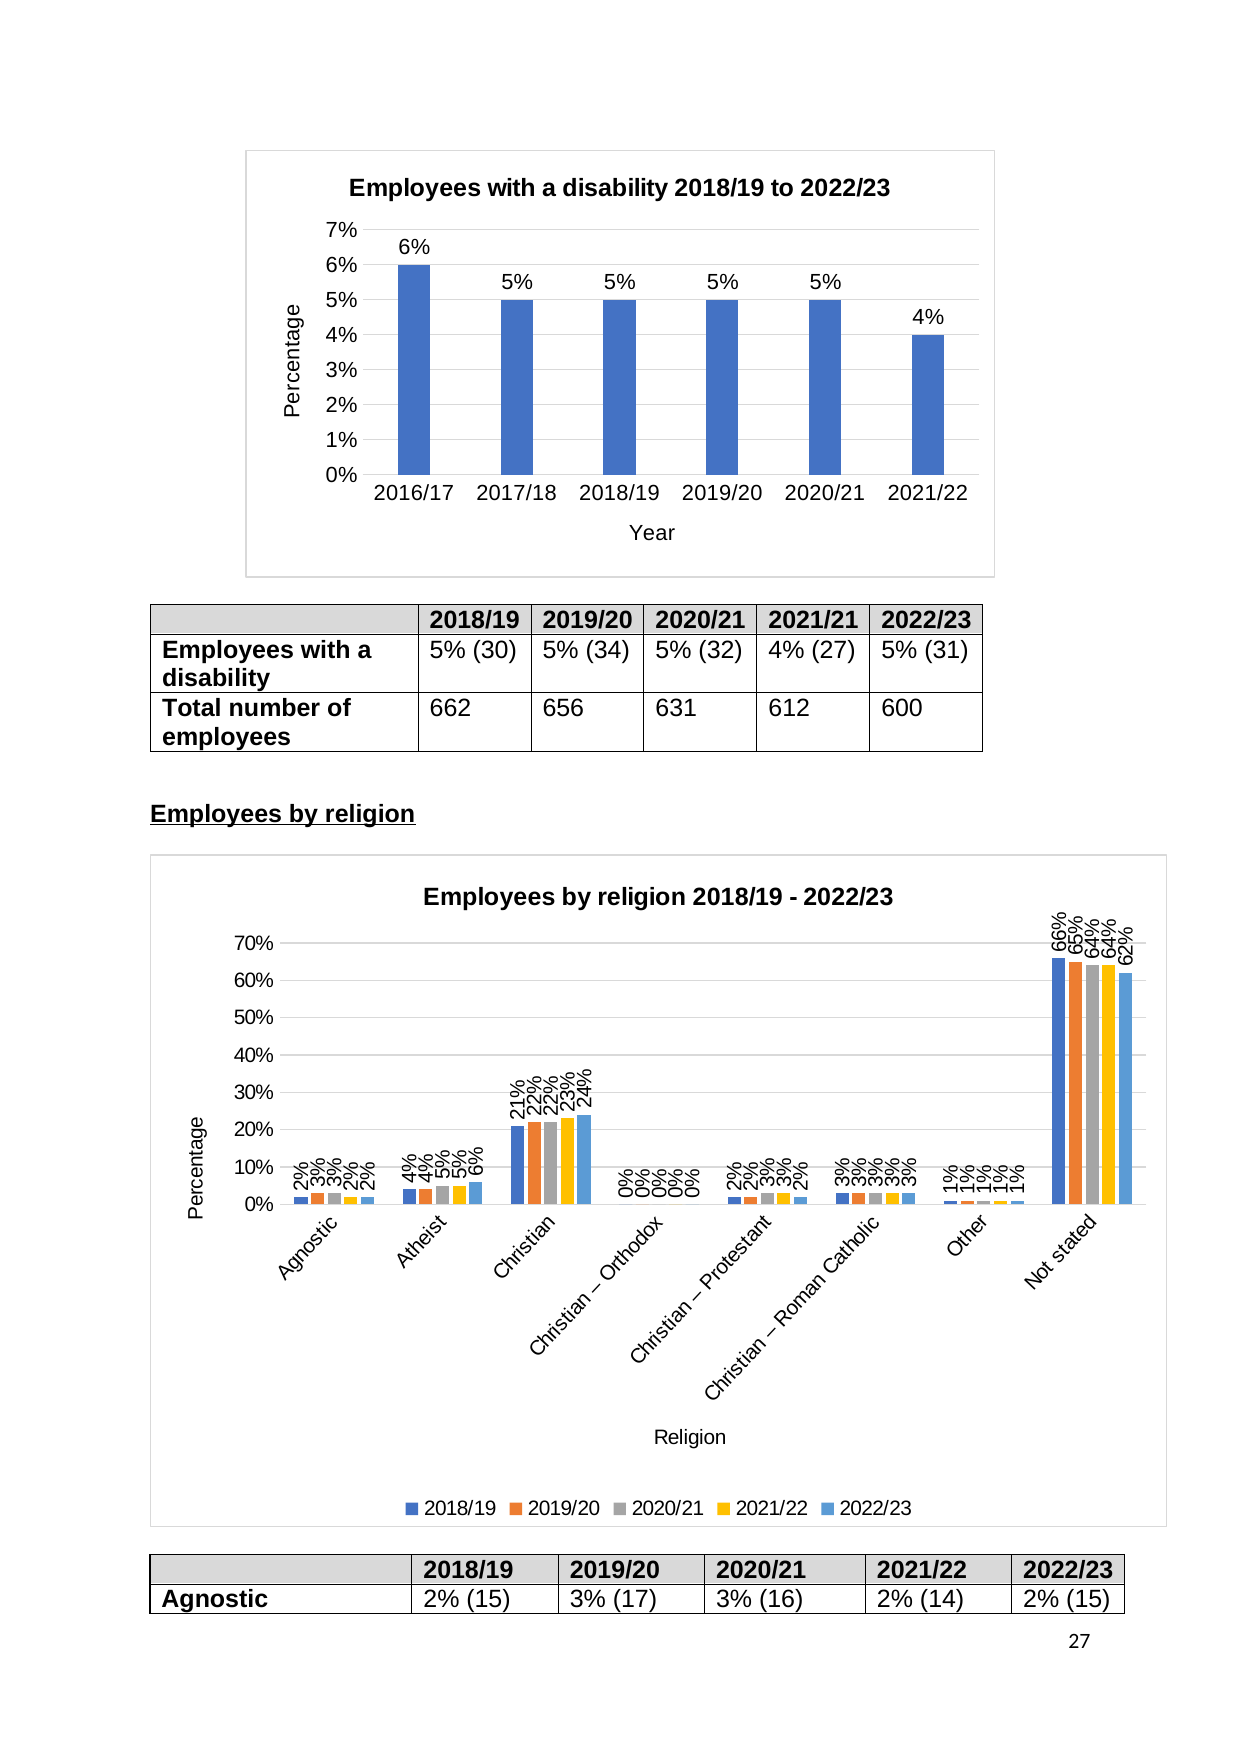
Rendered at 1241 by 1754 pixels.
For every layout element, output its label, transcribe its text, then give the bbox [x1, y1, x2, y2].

table_header 2021/22 [866, 1555, 1011, 1583]
table_header 2018/19 [412, 1555, 558, 1583]
table_header 2020/21 [705, 1555, 865, 1583]
table_cell 612 [757, 693, 869, 751]
table_cell 5% (32) [644, 635, 756, 692]
table_cell Total number of employees [151, 693, 418, 751]
table_cell 631 [644, 693, 756, 751]
table_cell 5% (34) [532, 635, 643, 692]
table_header [151, 605, 418, 633]
table_header 2022/23 [1012, 1555, 1124, 1583]
table_cell 2% (15) [412, 1585, 558, 1613]
table_cell 2% (14) [866, 1585, 1011, 1613]
table_header 2021/21 [757, 605, 869, 633]
table_cell 662 [419, 693, 531, 751]
table_header 2022/23 [870, 605, 982, 633]
table_cell Agnostic [151, 1585, 411, 1613]
table_cell 5% (31) [870, 635, 982, 692]
table_header 2020/21 [644, 605, 756, 633]
table_header 2019/20 [559, 1555, 704, 1583]
table_cell 600 [870, 693, 982, 751]
text Employees by religion [150, 799, 1090, 828]
table_cell 3% (17) [559, 1585, 704, 1613]
table_cell 2% (15) [1012, 1585, 1124, 1613]
table_header 2019/20 [532, 605, 643, 633]
table_cell 5% (30) [419, 635, 531, 692]
table_header [151, 1555, 411, 1583]
table_cell Employees with a disability [151, 635, 418, 692]
table_cell 4% (27) [757, 635, 869, 692]
table_cell 656 [532, 693, 643, 751]
table_header 2018/19 [419, 605, 531, 633]
table_cell 3% (16) [705, 1585, 865, 1613]
